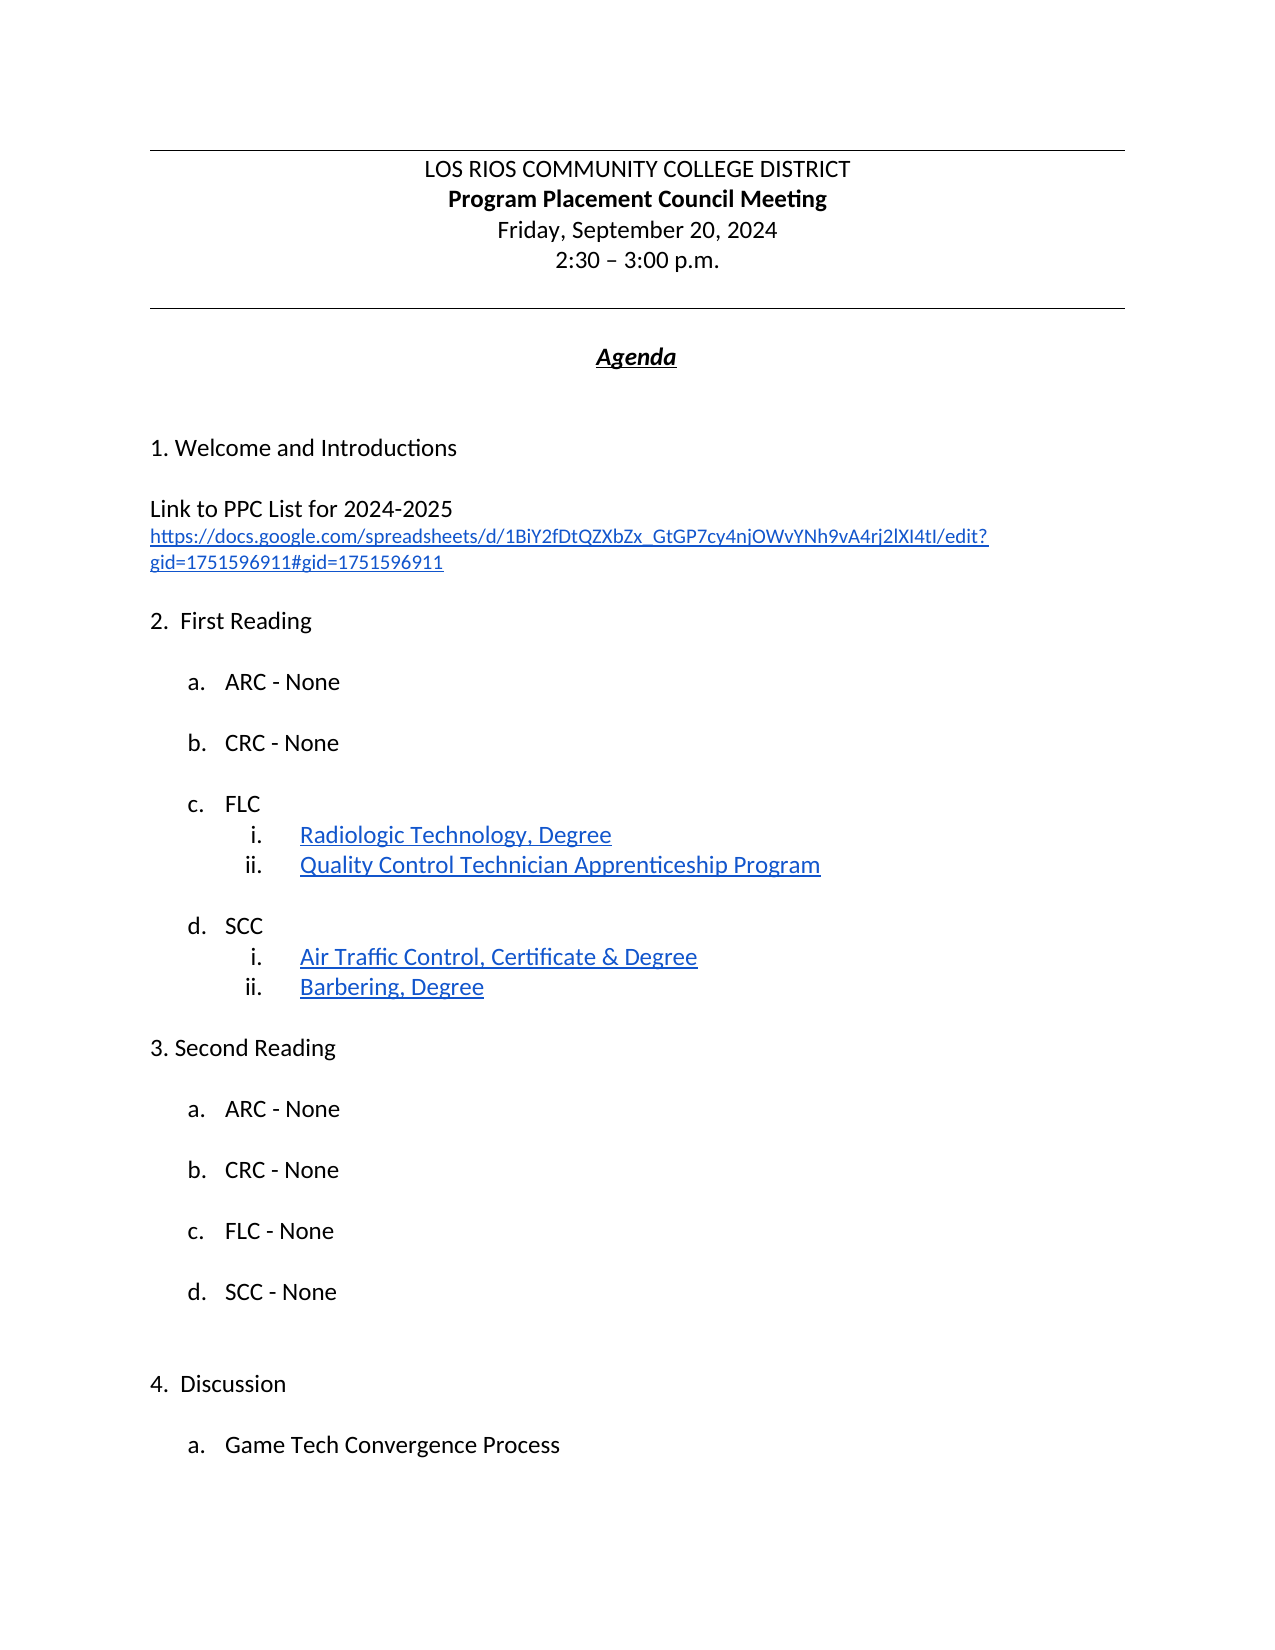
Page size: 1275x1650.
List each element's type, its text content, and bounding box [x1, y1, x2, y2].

text Agenda [150, 341, 1125, 432]
text 1. Welcome and Introductions [150, 432, 1125, 463]
list SCC - None [187, 1277, 1125, 1307]
text 2:30 – 3:00 p.m. [150, 245, 1125, 275]
list Game Tech Convergence Process [187, 1429, 1125, 1460]
list Air Traffic Control, Certificate & Degree [262, 941, 1125, 971]
text LOS RIOS COMMUNITY COLLEGE DISTRICT [150, 151, 1125, 184]
text https://docs.google.com/spreadsheets/d/1BiY2fDtQZXbZx_GtGP7cy4njOWvYNh9vA4rj2lXI4tI/edit?gid=1751596911#gid=1751596911 [150, 524, 1125, 574]
text Link to PPC List for 2024-2025 [150, 493, 1125, 524]
list Quality Control Technician Apprenticeship Program [262, 849, 1125, 880]
list ARC - None [187, 1093, 1125, 1124]
list FLC [187, 788, 1125, 819]
list Barbering, Degree [262, 971, 1125, 1002]
list FLC - None [187, 1216, 1125, 1246]
list Radiologic Technology, Degree [262, 819, 1125, 849]
text Program Placement Council Meeting [150, 184, 1125, 214]
list CRC - None [187, 1154, 1125, 1185]
list SCC [187, 910, 1125, 941]
text 3. Second Reading [150, 1032, 1125, 1063]
text Friday, September 20, 2024 [150, 214, 1125, 245]
text 4. Discussion [150, 1368, 1125, 1399]
text 2. First Reading [150, 605, 1125, 636]
list ARC - None [187, 666, 1125, 697]
list CRC - None [187, 727, 1125, 758]
